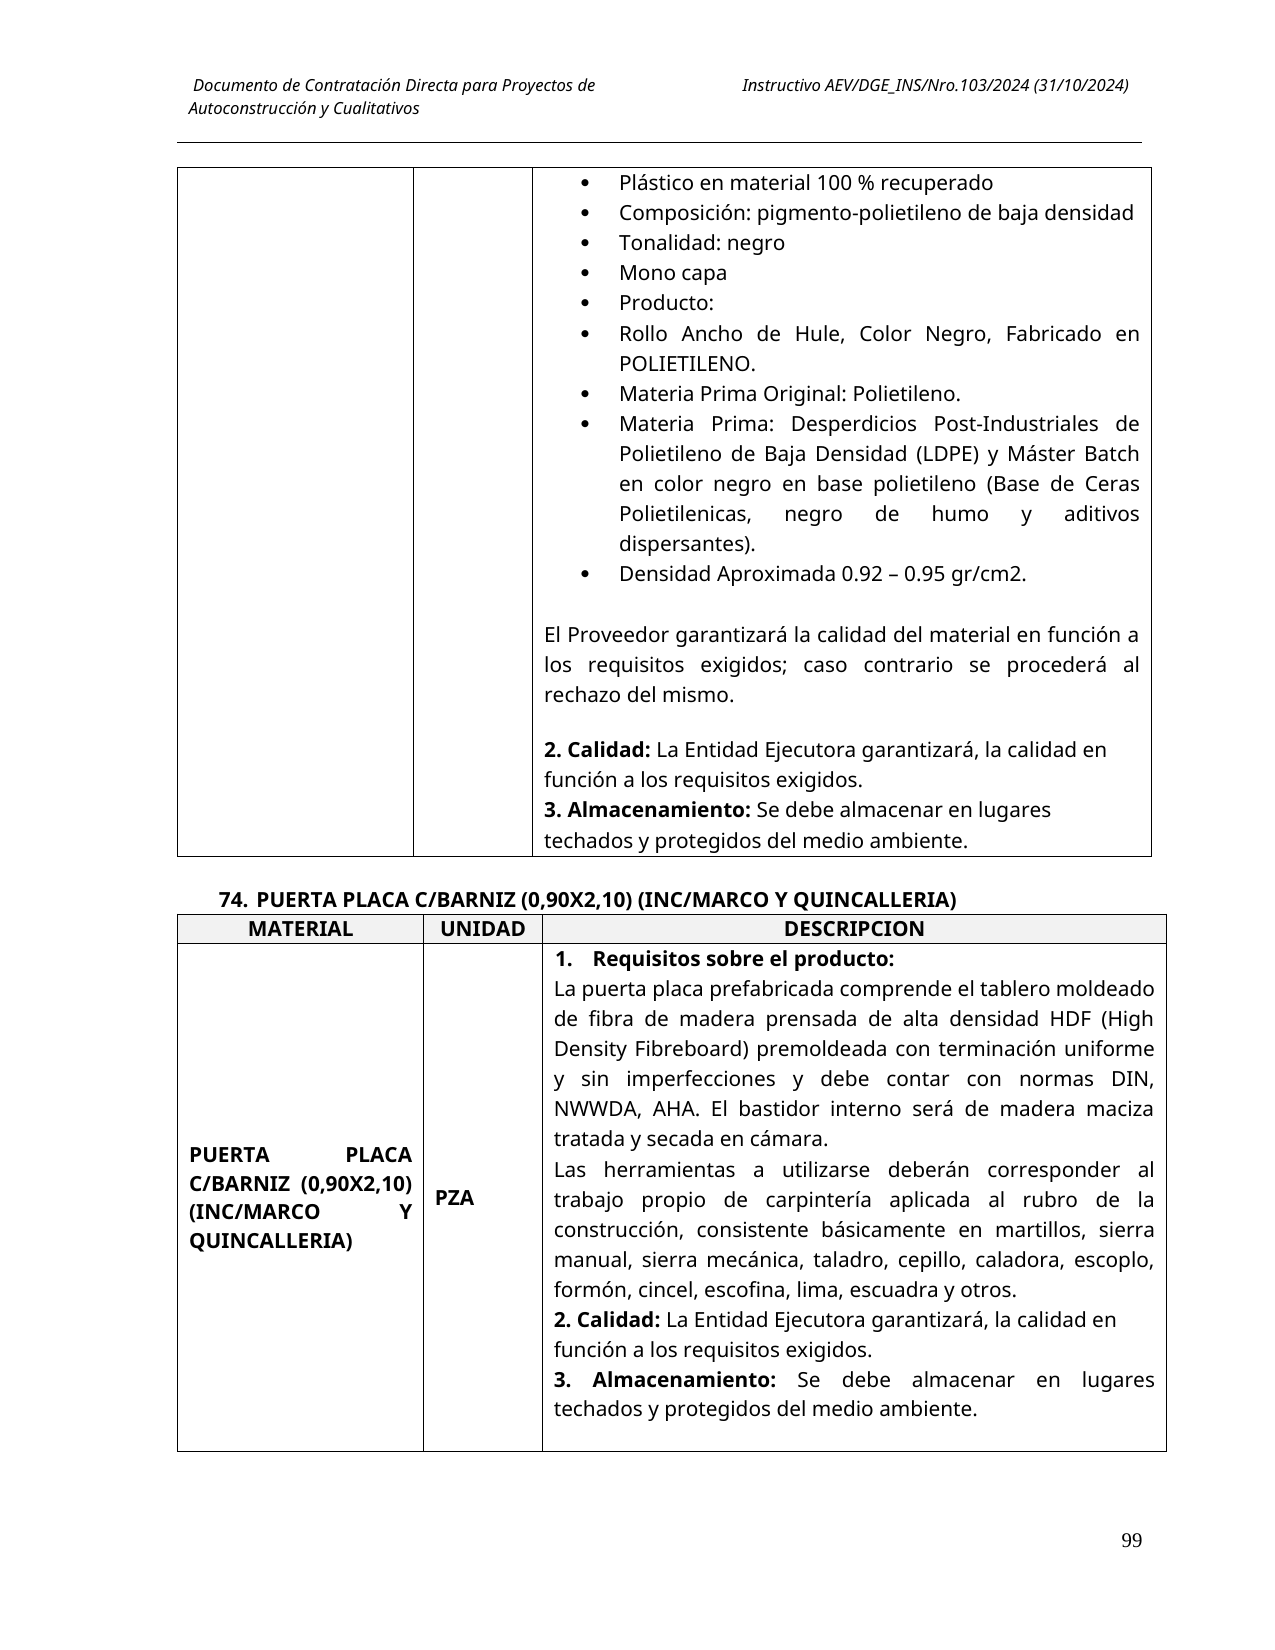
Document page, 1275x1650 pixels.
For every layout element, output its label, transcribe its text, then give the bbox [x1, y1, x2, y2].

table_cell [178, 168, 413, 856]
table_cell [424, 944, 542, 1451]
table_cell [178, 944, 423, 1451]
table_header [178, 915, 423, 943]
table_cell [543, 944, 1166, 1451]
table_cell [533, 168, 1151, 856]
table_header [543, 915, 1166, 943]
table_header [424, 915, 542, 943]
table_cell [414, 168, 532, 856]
list PUERTA PLACA C/BARNIZ (0,90X2,10) (INC/MARCO Y QUINCALLERIA) [219, 885, 1142, 913]
